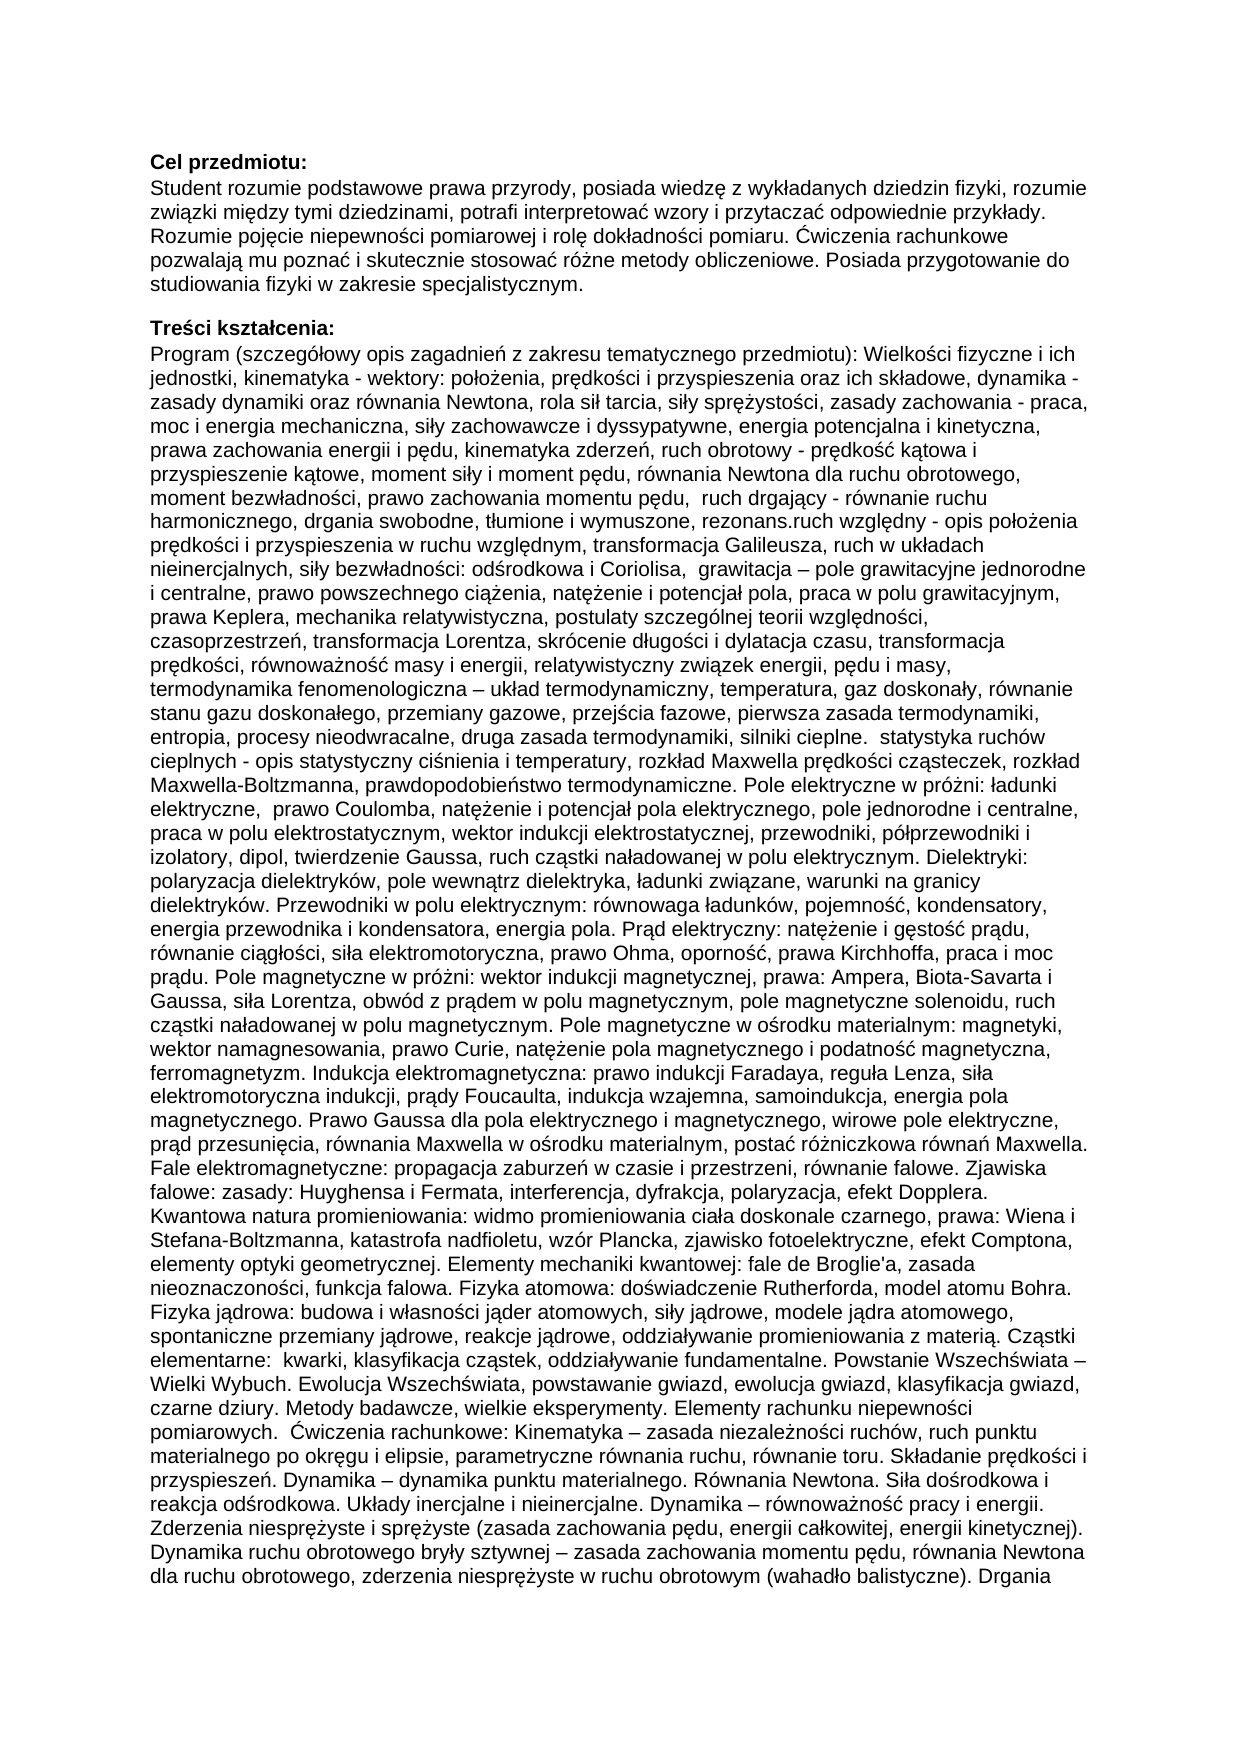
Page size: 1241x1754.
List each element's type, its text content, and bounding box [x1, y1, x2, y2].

text Cel przedmiotu: [150, 150, 1090, 174]
text Treści kształcenia: [150, 316, 1090, 339]
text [150, 342, 1090, 1587]
text Student rozumie podstawowe prawa przyrody, posiada wiedzę z wykładanych dziedzin fizyki, rozumie związki między tymi dziedzinami, potrafi interpretować wzory i przytaczać odpowiednie przykłady. Rozumie pojęcie niepewności pomiarowej i rolę dokładności pomiaru. Ćwiczenia rachunkowe pozwalają mu poznać i skutecznie stosować różne metody obliczeniowe. Posiada przygotowanie do studiowania fizyki w zakresie specjalistycznym. [150, 176, 1090, 296]
